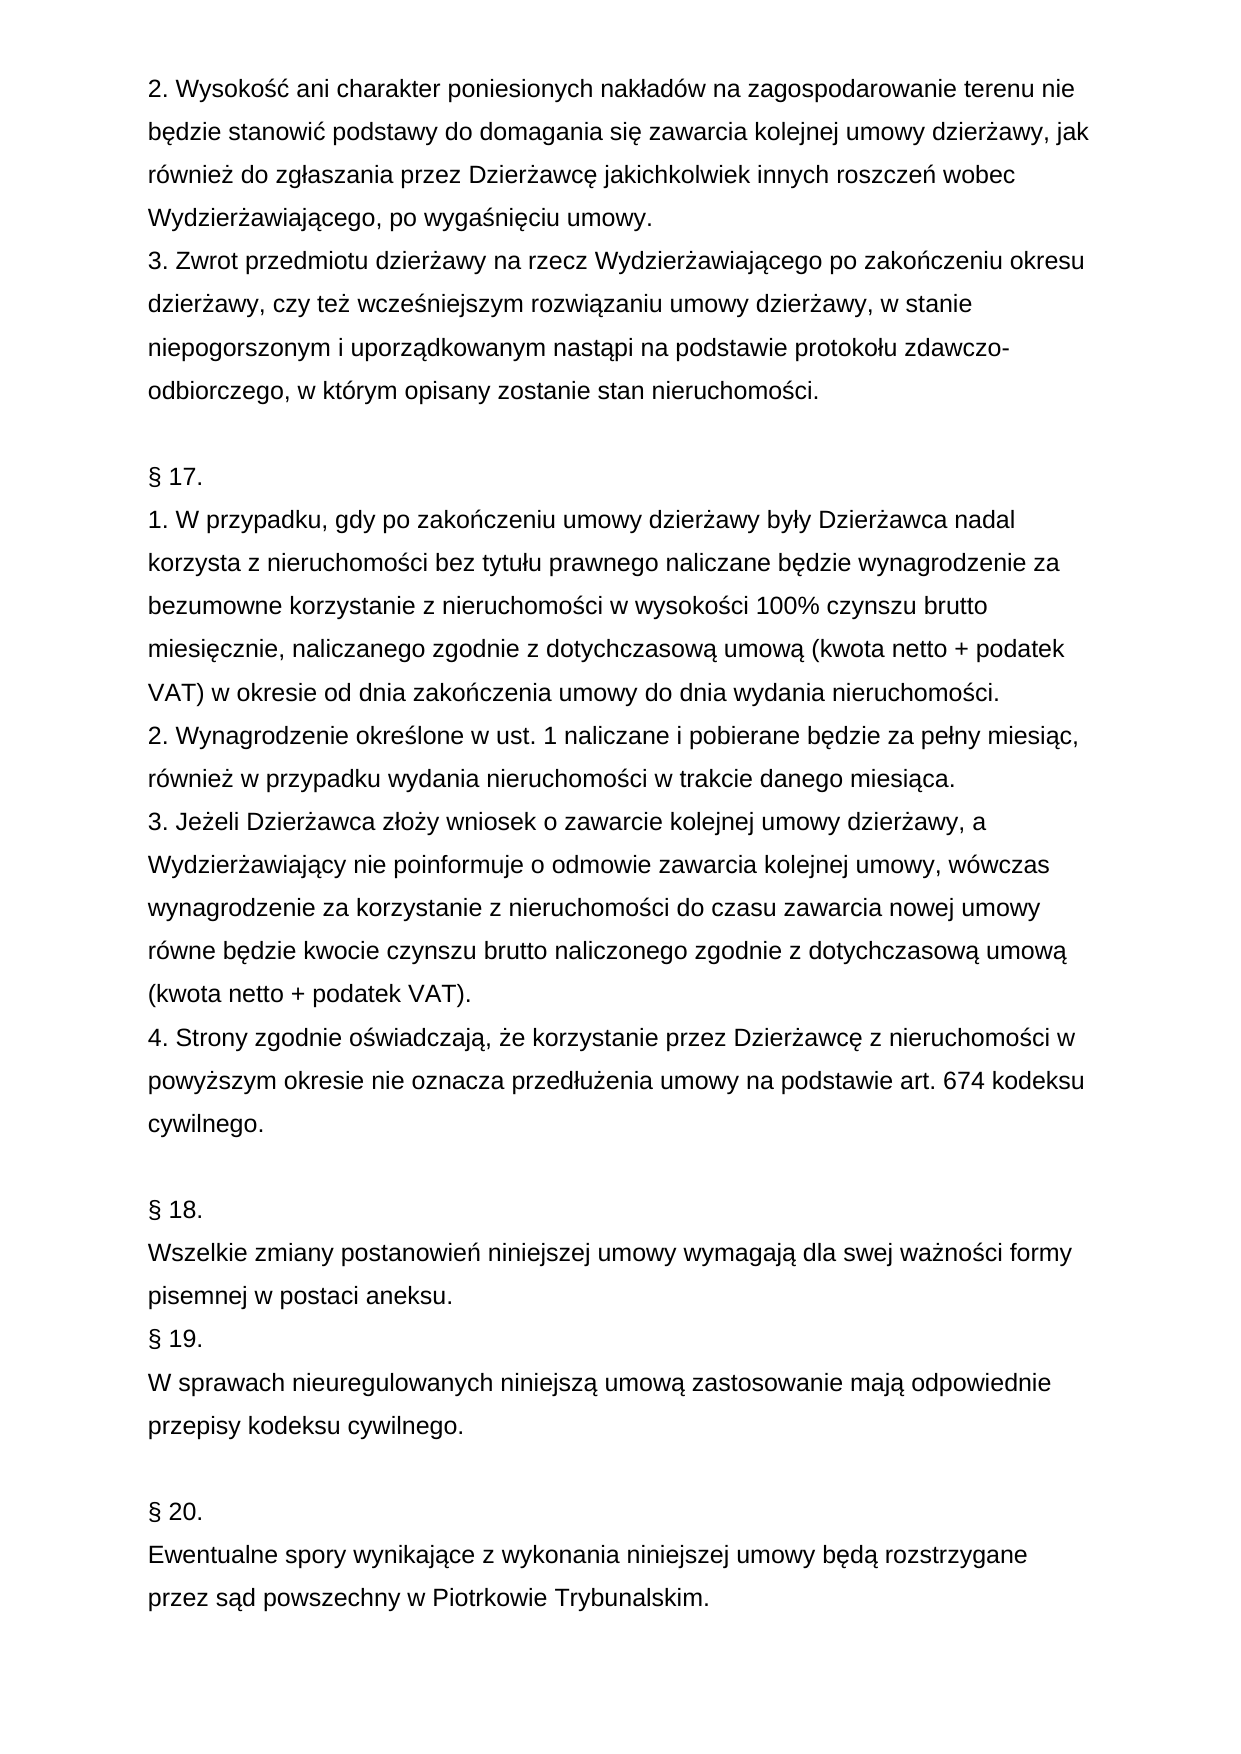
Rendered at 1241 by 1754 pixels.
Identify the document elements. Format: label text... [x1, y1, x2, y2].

text Wszelkie zmiany postanowień niniejszej umowy wymagają dla swej ważności formy pisemnej w postaci aneksu. [148, 1238, 1093, 1310]
text Ewentualne spory wynikające z wykonania niniejszej umowy będą rozstrzygane przez sąd powszechny w Piotrkowie Trybunalskim. [148, 1540, 1093, 1612]
text § 20. [148, 1497, 1093, 1526]
text W sprawach nieuregulowanych niniejszą umową zastosowanie mają odpowiednie przepisy kodeksu cywilnego. [148, 1368, 1093, 1439]
text 3. Jeżeli Dzierżawca złoży wniosek o zawarcie kolejnej umowy dzierżawy, a Wydzierżawiający nie poinformuje o odmowie zawarcia kolejnej umowy, wówczas wynagrodzenie za korzystanie z nieruchomości do czasu zawarcia nowej umowy równe będzie kwocie czynszu brutto naliczonego zgodnie z dotychczasową umową (kwota netto + podatek VAT). [148, 807, 1093, 1008]
text § 19. [148, 1324, 1093, 1353]
text 1. W przypadku, gdy po zakończeniu umowy dzierżawy były Dzierżawca nadal korzysta z nieruchomości bez tytułu prawnego naliczane będzie wynagrodzenie za bezumowne korzystanie z nieruchomości w wysokości 100% czynszu brutto miesięcznie, naliczanego zgodnie z dotychczasową umową (kwota netto + podatek VAT) w okresie od dnia zakończenia umowy do dnia wydania nieruchomości. [148, 505, 1093, 706]
text 2. Wynagrodzenie określone w ust. 1 naliczane i pobierane będzie za pełny miesiąc, również w przypadku wydania nieruchomości w trakcie danego miesiąca. [148, 721, 1093, 793]
text § 17. [148, 462, 1093, 491]
text 2. Wysokość ani charakter poniesionych nakładów na zagospodarowanie terenu nie będzie stanowić podstawy do domagania się zawarcia kolejnej umowy dzierżawy, jak również do zgłaszania przez Dzierżawcę jakichkolwiek innych roszczeń wobec Wydzierżawiającego, po wygaśnięciu umowy. [148, 74, 1093, 232]
text 3. Zwrot przedmiotu dzierżawy na rzecz Wydzierżawiającego po zakończeniu okresu dzierżawy, czy też wcześniejszym rozwiązaniu umowy dzierżawy, w stanie niepogorszonym i uporządkowanym nastąpi na podstawie protokołu zdawczo-odbiorczego, w którym opisany zostanie stan nieruchomości. [148, 246, 1093, 404]
text 4. Strony zgodnie oświadczają, że korzystanie przez Dzierżawcę z nieruchomości w powyższym okresie nie oznacza przedłużenia umowy na podstawie art. 674 kodeksu cywilnego. [148, 1023, 1093, 1138]
text § 18. [148, 1195, 1093, 1224]
